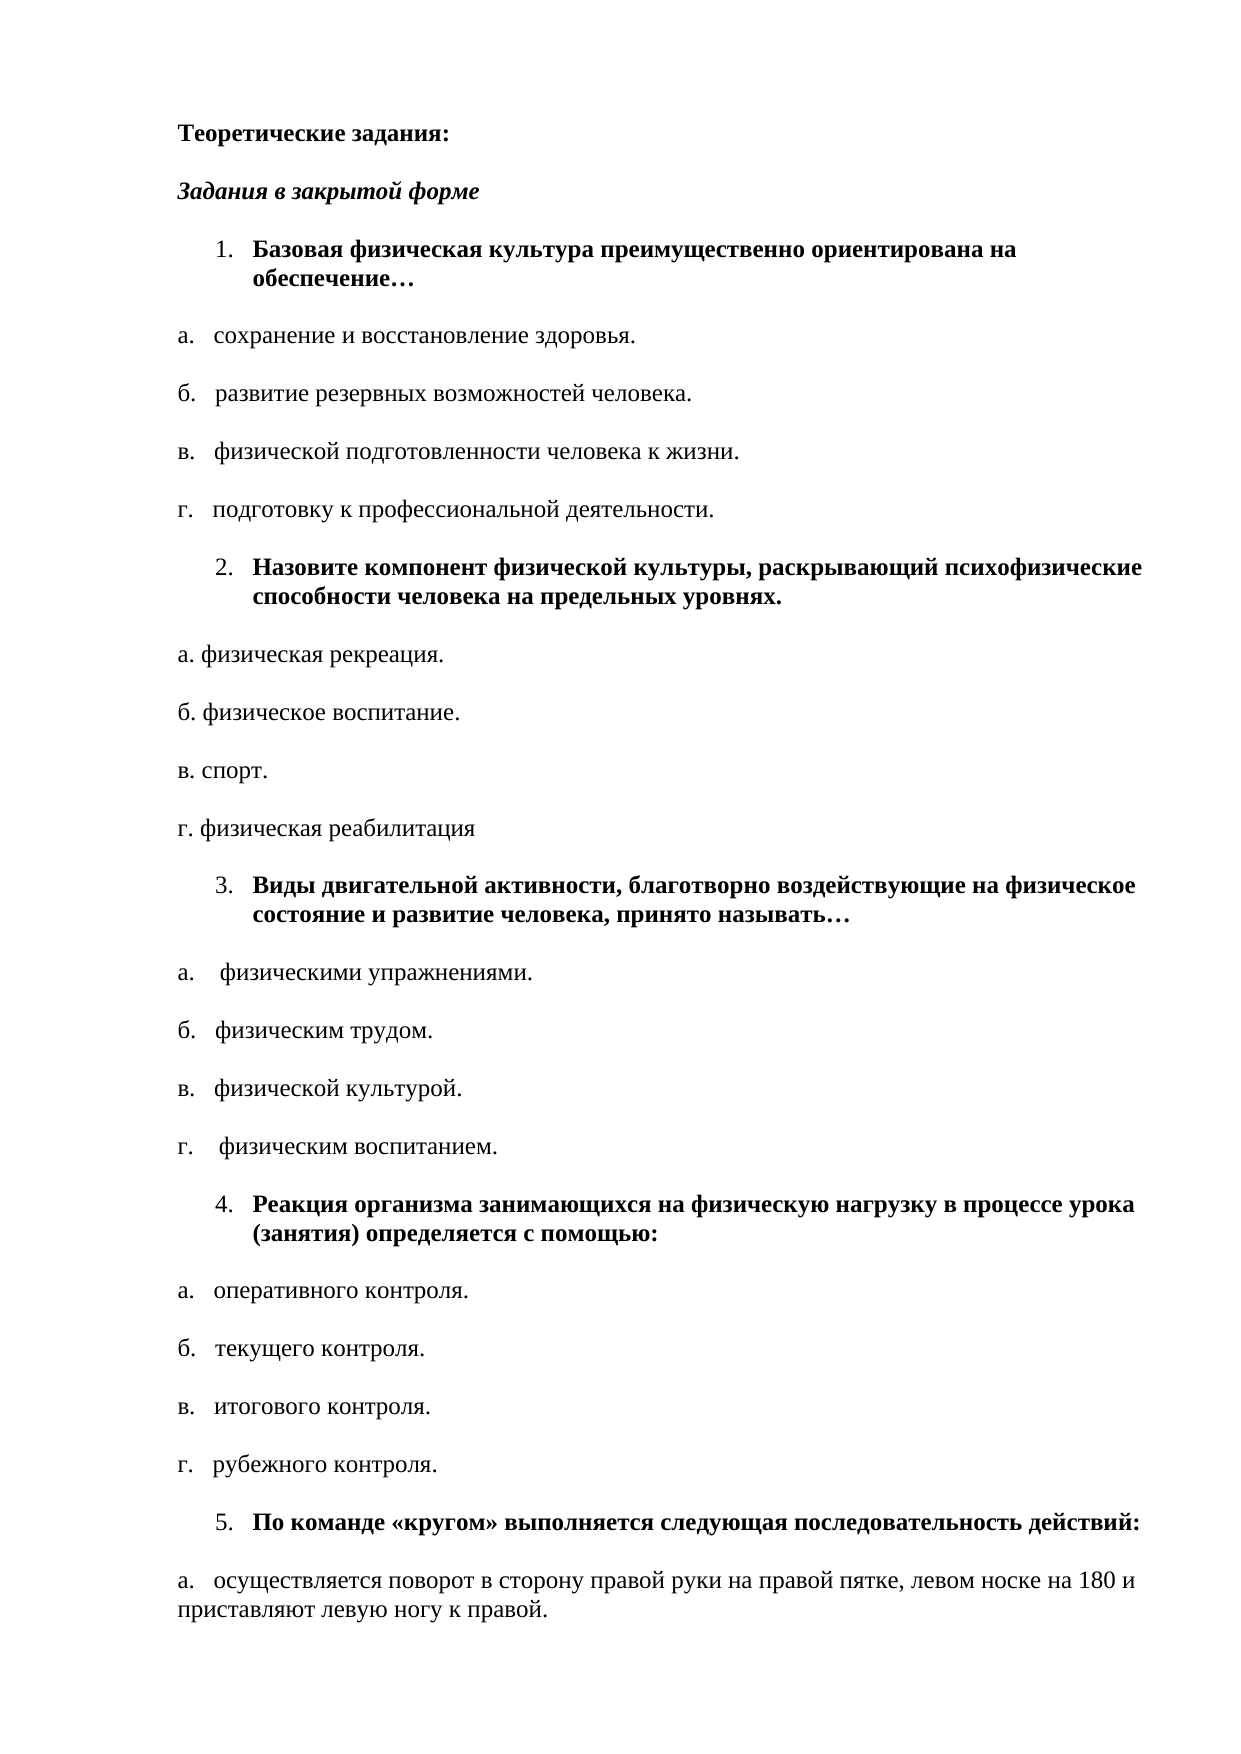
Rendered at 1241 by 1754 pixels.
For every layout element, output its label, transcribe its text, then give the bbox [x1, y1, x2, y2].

text а. физическая рекреация. [177, 639, 1152, 668]
list Базовая физическая культура преимущественно ориентирована на обеспечение… [215, 234, 1152, 291]
text б. текущего контроля. [177, 1333, 1152, 1362]
text а. оперативного контроля. [177, 1276, 1152, 1304]
text в. физической культурой. [177, 1073, 1152, 1102]
text а. сохранение и восстановление здоровья. [177, 321, 1152, 349]
text а. осуществляется поворот в сторону правой руки на правой пятке, левом носке на 180 и приставляют левую ногу к правой. [177, 1565, 1152, 1623]
list Назовите компонент физической культуры, раскрывающий психофизические способности человека на предельных уровнях. [215, 552, 1152, 610]
text а. физическими упражнениями. [177, 957, 1152, 986]
text г. рубежного контроля. [177, 1449, 1152, 1478]
text г. физическим воспитанием. [177, 1131, 1152, 1160]
text б. развитие резервных возможностей человека. [177, 378, 1152, 407]
text Теоретические задания: [177, 118, 1152, 147]
list Реакция организма занимающихся на физическую нагрузку в процессе урока (занятия) определяется с помощью: [215, 1189, 1152, 1246]
text б. физическим трудом. [177, 1015, 1152, 1044]
text б. физическое воспитание. [177, 697, 1152, 726]
text в. спорт. [177, 755, 1152, 783]
text г. подготовку к профессиональной деятельности. [177, 494, 1152, 523]
text в. физической подготовленности человека к жизни. [177, 436, 1152, 465]
list По команде «кругом» выполняется следующая последовательность действий: [215, 1507, 1152, 1536]
text г. физическая реабилитация [177, 813, 1152, 841]
text в. итогового контроля. [177, 1391, 1152, 1420]
list Виды двигательной активности, благотворно воздействующие на физическое состояние и развитие человека, принято называть… [215, 871, 1152, 928]
text Задания в закрытой форме [177, 176, 1152, 205]
